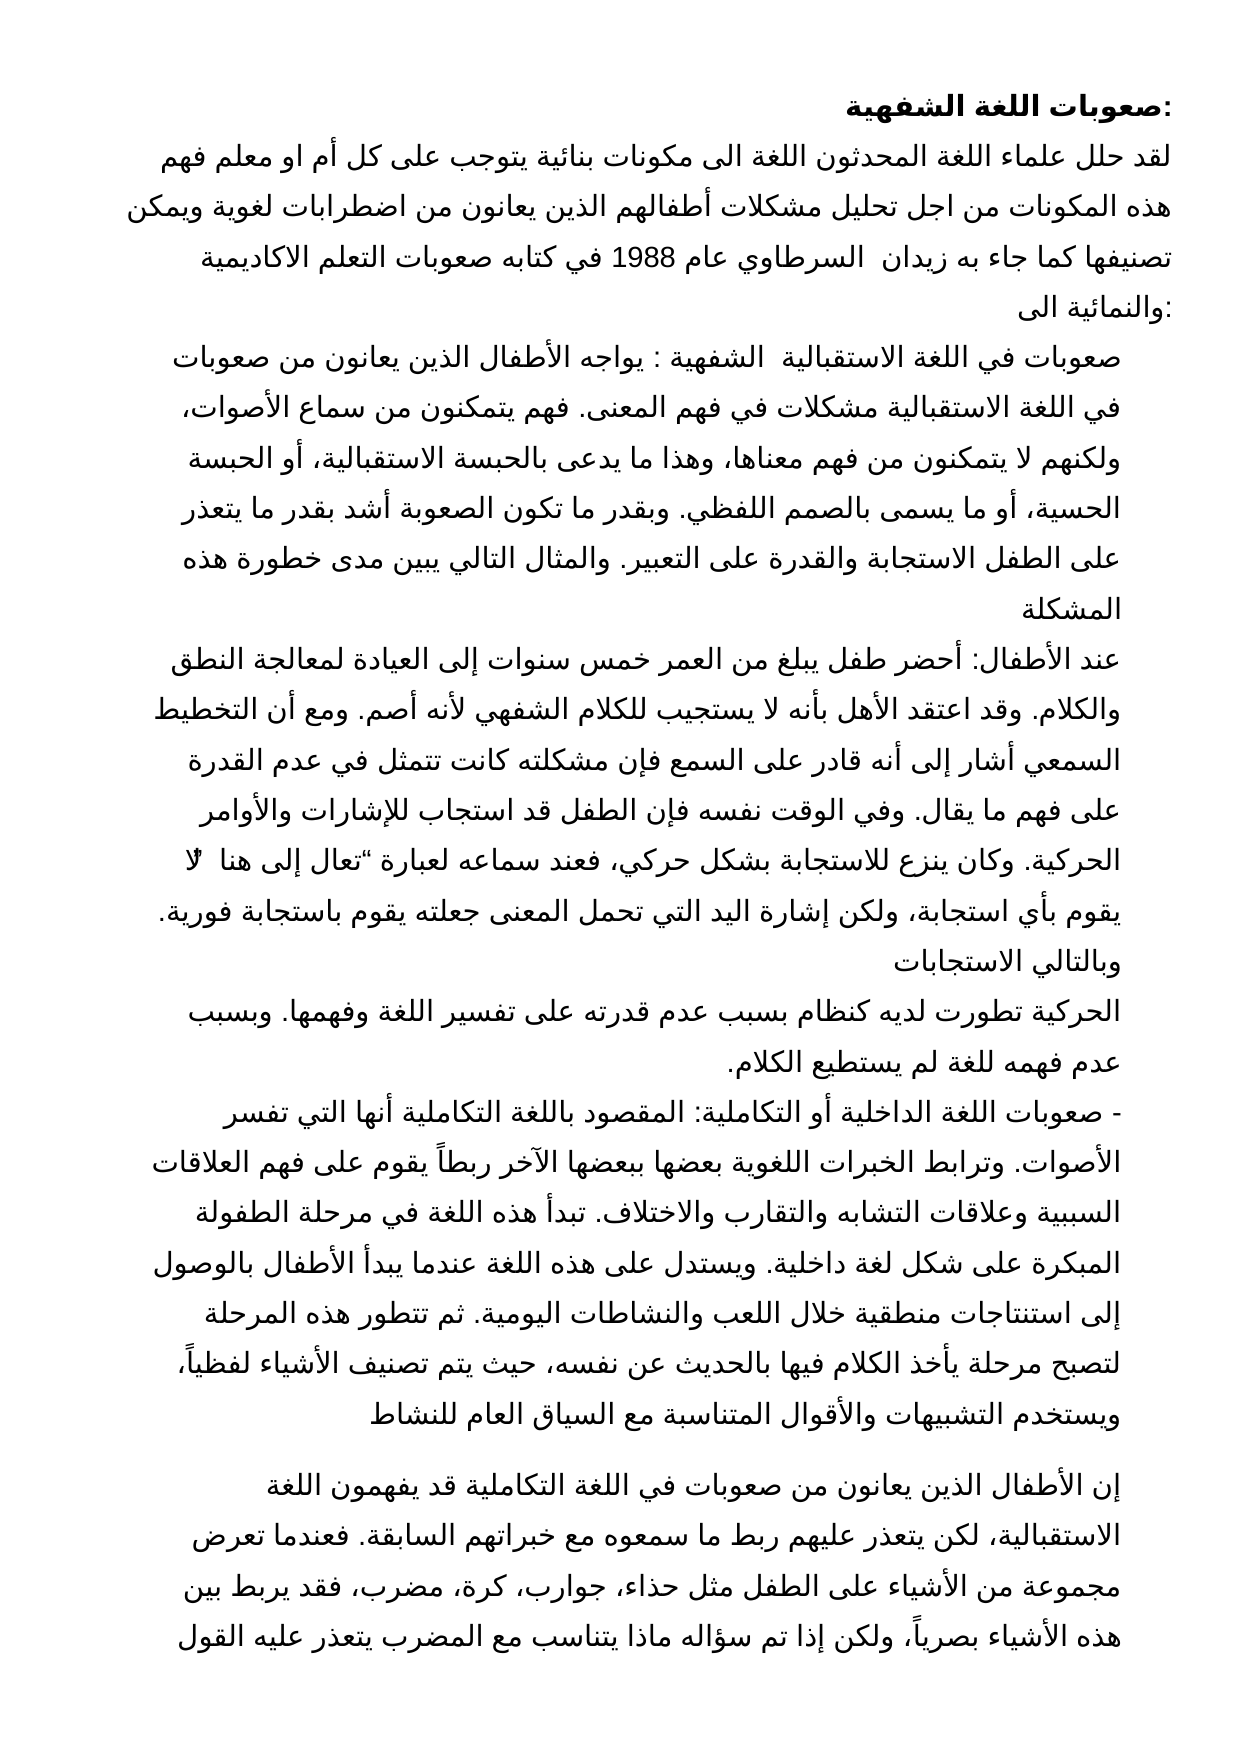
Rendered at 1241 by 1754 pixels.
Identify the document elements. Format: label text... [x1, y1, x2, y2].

text صعوبات اللغة الشفهية: [118, 89, 1172, 122]
text صعوبات في اللغة الاستقبالية الشفهية : يواجه الأطفال الذين يعانون من صعوبات في اللغة الاستقبالية مشكلات في فهم المعنى. فهم يتمكنون من سماع الأصوات، ولكنهم لا يتمكنون من فهم معناها، وهذا ما يدعى بالحبسة الاستقبالية، أو الحبسة الحسية، أو ما يسمى بالصمم اللفظي. وبقدر ما تكون الصعوبة أشد بقدر ما يتعذر على الطفل الاستجابة والقدرة على التعبير. والمثال التالي يبين مدى خطورة هذه المشكلة عند الأطفال: أحضر طفل يبلغ من العمر خمس سنوات إلى العيادة لمعالجة النطق والكلام. وقد اعتقد الأهل بأنه لا يستجيب للكلام الشفهي لأنه أصم. ومع أن التخطيط السمعي أشار إلى أنه قادر على السمع فإن مشكلته كانت تتمثل في عدم القدرة على فهم ما يقال. وفي الوقت نفسه فإن الطفل قد استجاب للإشارات والأوامر الحركية. وكان ينزع للاستجابة بشكل حركي، فعند سماعه لعبارة “تعال إلى هنا” لا يقوم بأي استجابة، ولكن إشارة اليد التي تحمل المعنى جعلته يقوم باستجابة فورية. وبالتالي الاستجابات الحركية تطورت لديه كنظام بسبب عدم قدرته على تفسير اللغة وفهمها. وبسبب عدم فهمه للغة لم يستطيع الكلام. - صعوبات اللغة الداخلية أو التكاملية: المقصود باللغة التكاملية أنها التي تفسر الأصوات. وترابط الخبرات اللغوية بعضها ببعضها الآخر ربطاً يقوم على فهم العلاقات السببية وعلاقات التشابه والتقارب والاختلاف. تبدأ هذه اللغة في مرحلة الطفولة المبكرة على شكل لغة داخلية. ويستدل على هذه اللغة عندما يبدأ الأطفال بالوصول إلى استنتاجات منطقية خلال اللعب والنشاطات اليومية. ثم تتطور هذه المرحلة لتصبح مرحلة يأخذ الكلام فيها بالحديث عن نفسه، حيث يتم تصنيف الأشياء لفظياً، ويستخدم التشبيهات والأقوال المتناسبة مع السياق العام للنشاط [148, 340, 1122, 1430]
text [148, 1468, 1122, 1652]
text لقد حلل علماء اللغة المحدثون اللغة الى مكونات بنائية يتوجب على كل أم او معلم فهم هذه المكونات من اجل تحليل مشكلات أطفالهم الذين يعانون من اضطرابات لغوية ويمكن تصنيفها كما جاء به زيدان السرطاوي عام 1988 في كتابه صعوبات التعلم الاكاديمية والنمائية الى: [118, 139, 1172, 323]
